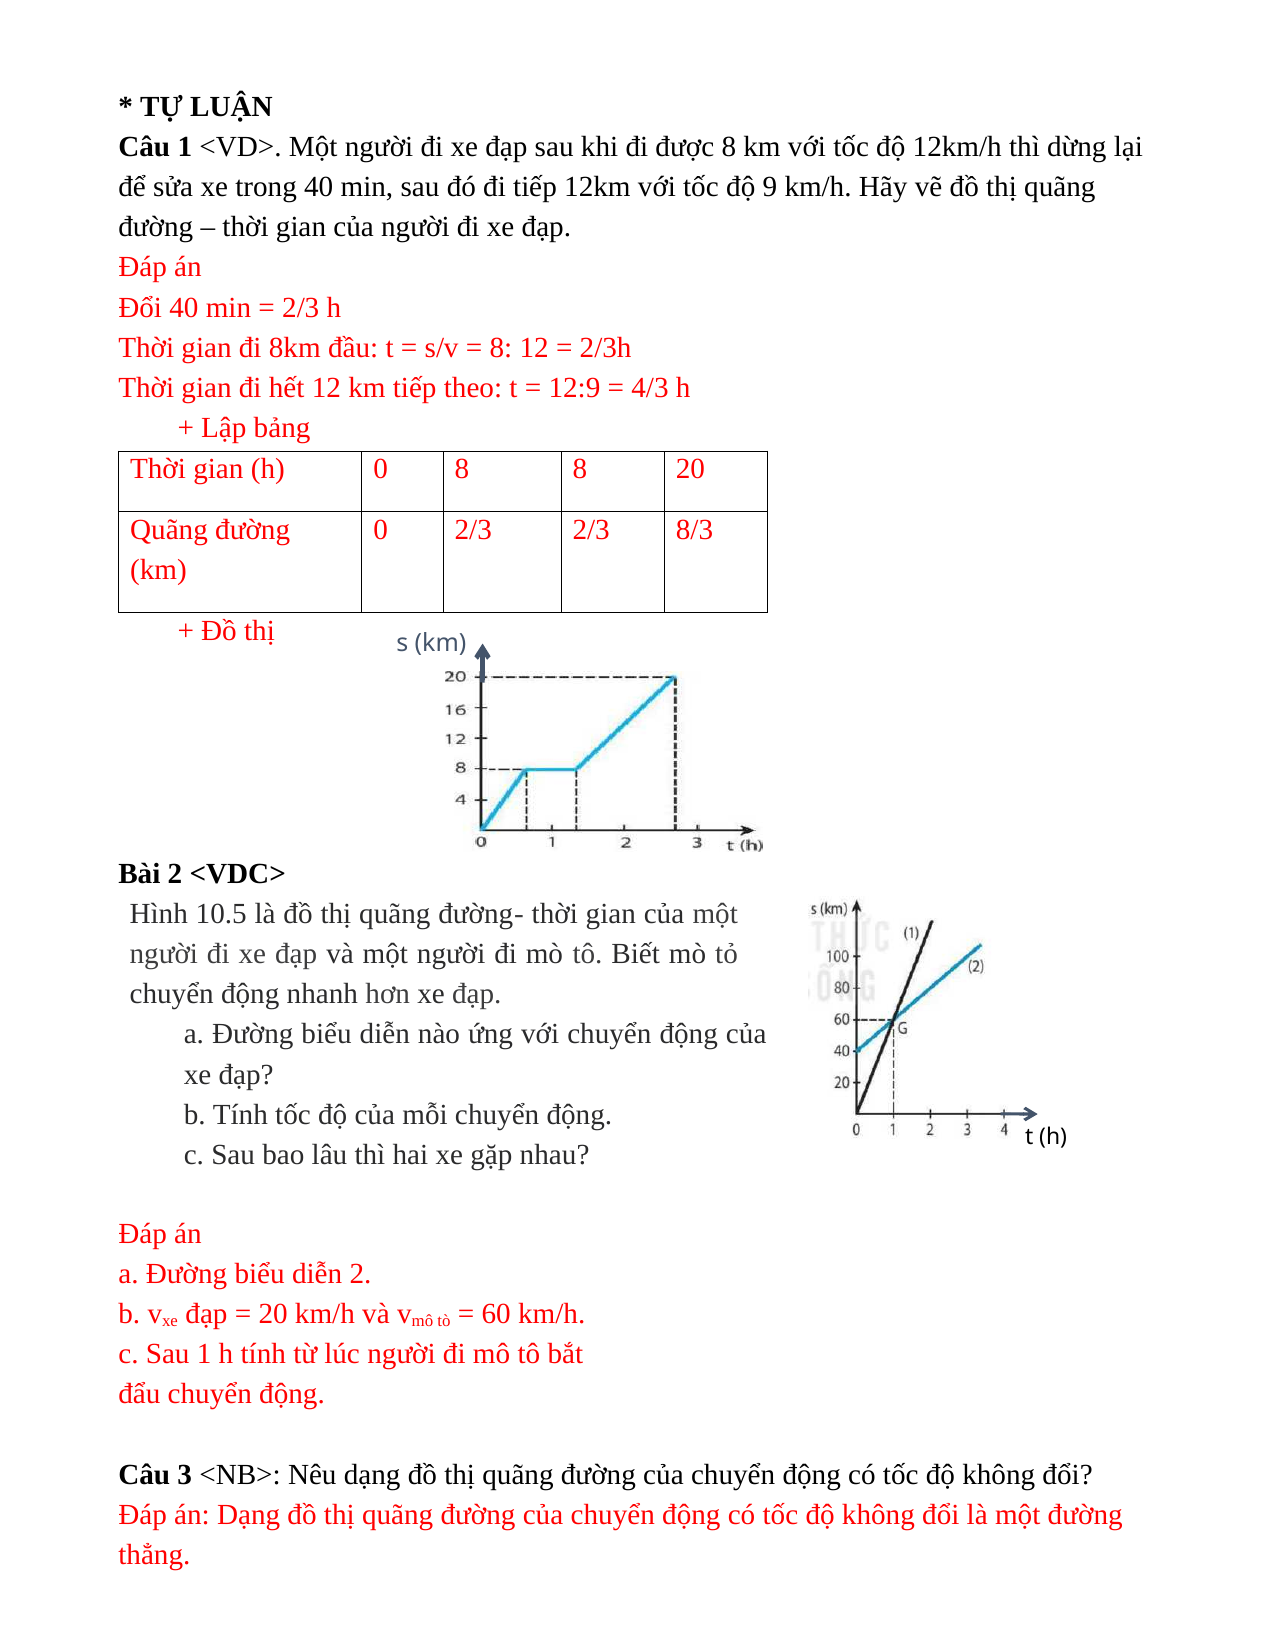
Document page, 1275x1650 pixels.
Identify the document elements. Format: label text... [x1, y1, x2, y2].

table_cell Quãng đường (km) [119, 512, 361, 612]
table_header 20 [665, 452, 767, 511]
text * TỰ LUẬN [118, 89, 1157, 122]
table_header 8 [444, 452, 561, 511]
table_cell 0 [362, 512, 443, 612]
table_header 0 [362, 452, 443, 511]
table_header 8 [562, 452, 664, 511]
text Đổi 40 min = 2/3 h [118, 290, 1157, 323]
table_cell 2/3 [444, 512, 561, 612]
text Đáp án [118, 1216, 1157, 1249]
picture [808, 896, 1011, 1139]
text Đáp án: Dạng đồ thị quãng đường của chuyển động có tốc độ không đổi là một đường thẳng. [118, 1497, 1157, 1571]
text Câu 3 <NB>: Nêu dạng đồ thị quãng đường của chuyển động có tốc độ không đổi? [118, 1457, 1157, 1491]
table_header Hình 10.5 là đồ thị quãng đường- thời gian của một người đi xe đạp và một người đi mò tô. Biết mò tỏ chuyển động nhanh hơn xe đạp. a. Đường biểu diễn nào ứng với chuyển động của xe đạp? b. Tính tốc độ của mỗi chuyển động. c. Sau bao lâu thì hai xe gặp nhau? [118, 896, 797, 1176]
text Câu 1 <VD>. Một người đi xe đạp sau khi đi được 8 km với tốc độ 12km/h thì dừng lại để sửa xe trong 40 min, sau đó đi tiếp 12km với tốc độ 9 km/h. Hãy vẽ đồ thị quãng đường – thời gian của người đi xe đạp. [118, 129, 1157, 243]
text Thời gian đi hết 12 km tiếp theo: t = 12:9 = 4/3 h [118, 370, 1157, 404]
picture [445, 671, 763, 852]
text a. Đường biểu diễn 2. [118, 1256, 1157, 1289]
text + Đồ thị [118, 613, 1157, 647]
table_cell 2/3 [562, 512, 664, 612]
table_cell 8/3 [665, 512, 767, 612]
text b. vxe đạp = 20 km/h và vmô tò = 60 km/h. [118, 1296, 1157, 1330]
text Bài 2 <VDC> [118, 856, 1157, 889]
text Thời gian đi 8km đầu: t = s/v = 8: 12 = 2/3h [118, 330, 1157, 363]
text Đáp án [118, 249, 1157, 283]
text c. Sau 1 h tính từ lúc người đi mô tô bắt đẩu chuyển động. [118, 1336, 1157, 1410]
table_header [797, 896, 1151, 1176]
text + Lập bảng [118, 410, 1157, 444]
table_header Thời gian (h) [119, 452, 361, 511]
